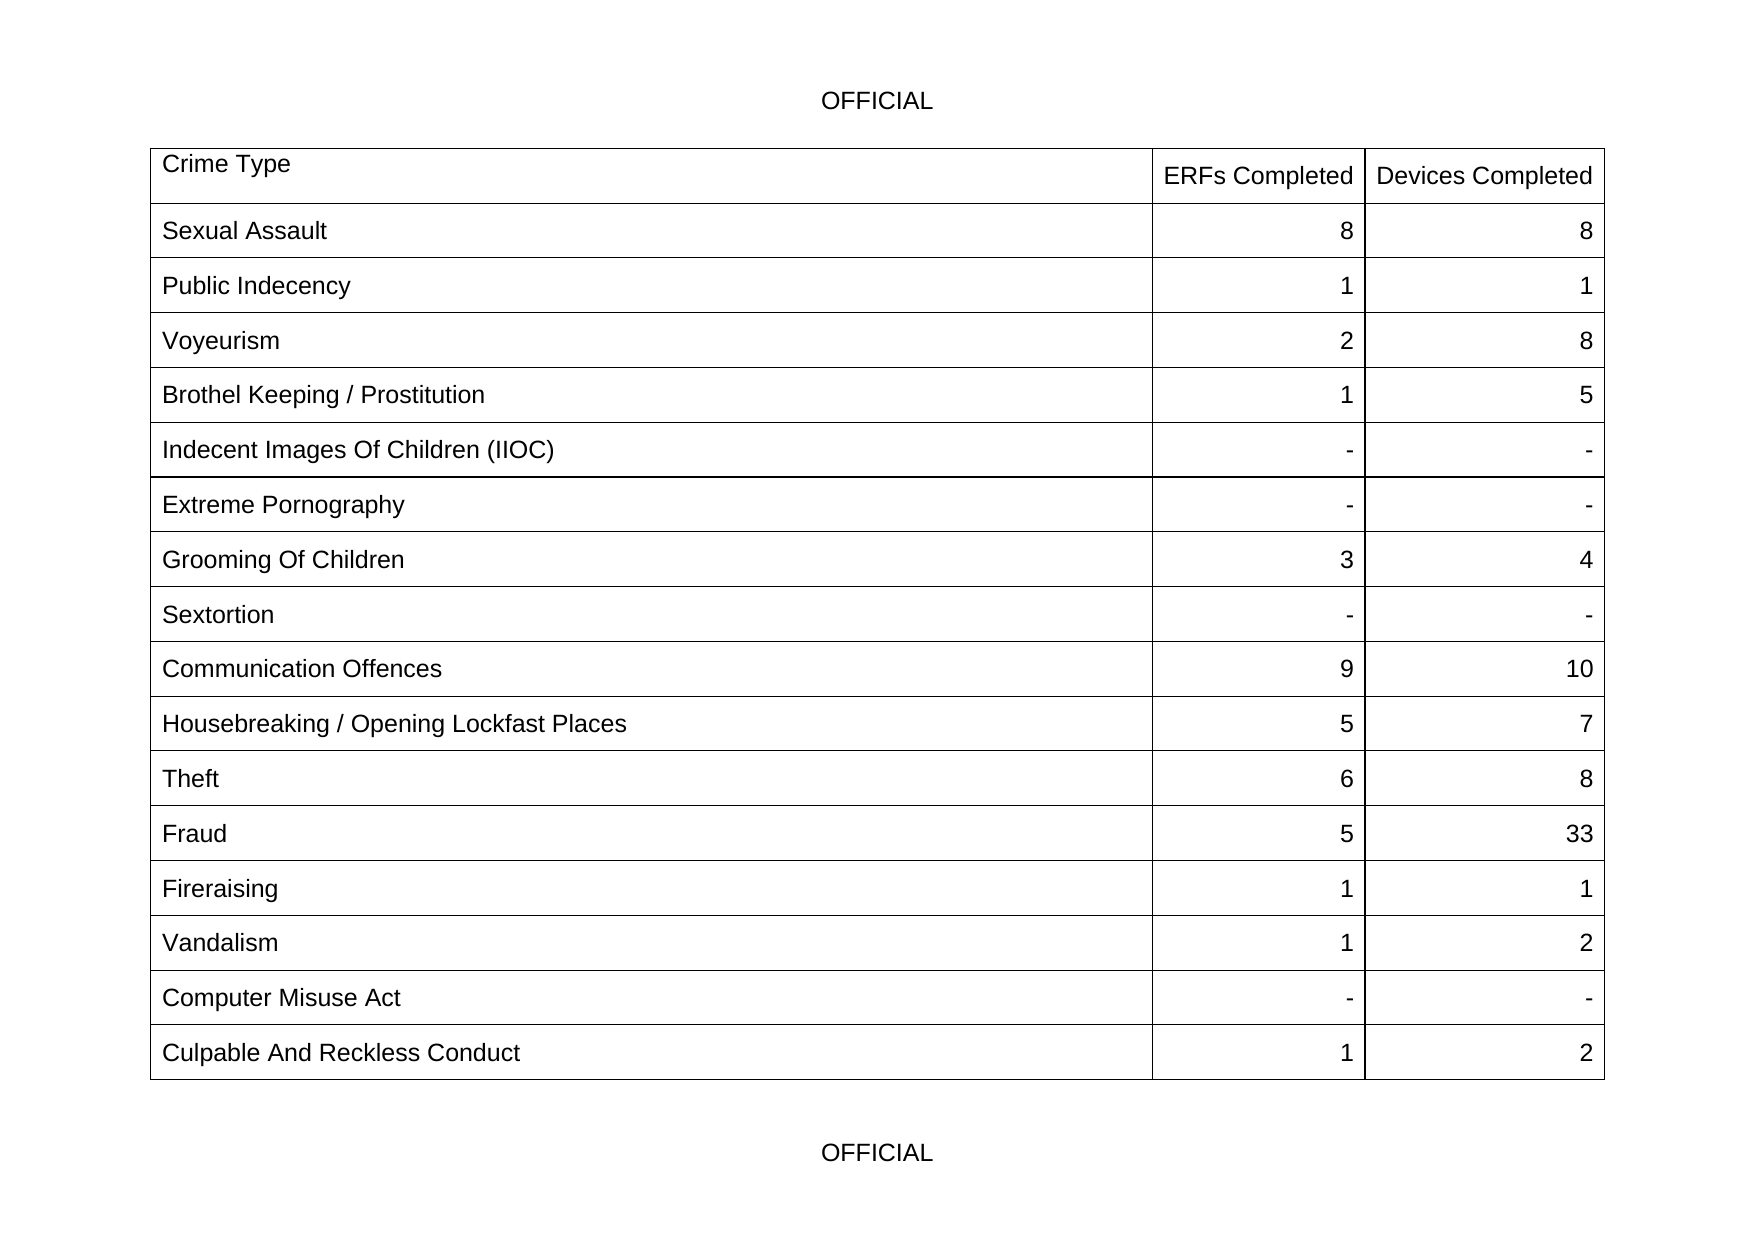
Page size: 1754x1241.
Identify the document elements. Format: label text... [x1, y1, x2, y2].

table_cell - [1366, 587, 1604, 641]
table_cell Computer Misuse Act [151, 971, 1152, 1024]
table_cell Public Indecency [151, 258, 1152, 312]
table_cell 1 [1153, 368, 1364, 422]
table_cell 7 [1366, 697, 1604, 750]
table_cell Theft [151, 751, 1152, 805]
table_cell 10 [1366, 642, 1604, 696]
table_cell 1 [1366, 258, 1604, 312]
table_cell 8 [1366, 751, 1604, 805]
table_cell - [1153, 478, 1364, 531]
table_cell Sextortion [151, 587, 1152, 641]
table_cell 3 [1153, 532, 1364, 586]
table_cell 9 [1153, 642, 1364, 696]
table_cell 8 [1366, 313, 1604, 367]
table_cell Sexual Assault [151, 204, 1152, 257]
table_cell 6 [1153, 751, 1364, 805]
table_cell Voyeurism [151, 313, 1152, 367]
table_cell 1 [1153, 861, 1364, 915]
table_cell - [1153, 423, 1364, 476]
table_cell 5 [1153, 697, 1364, 750]
table_cell Culpable And Reckless Conduct [151, 1025, 1152, 1079]
table_header Crime Type [151, 149, 1152, 202]
table_cell 5 [1366, 368, 1604, 422]
table_cell 8 [1153, 204, 1364, 257]
table_cell 1 [1153, 258, 1364, 312]
table_cell - [1366, 478, 1604, 531]
table_cell - [1153, 971, 1364, 1024]
table_cell Brothel Keeping / Prostitution [151, 368, 1152, 422]
table_cell 2 [1366, 1025, 1604, 1079]
table_cell Housebreaking / Opening Lockfast Places [151, 697, 1152, 750]
table_cell Grooming Of Children [151, 532, 1152, 586]
table_cell - [1366, 971, 1604, 1024]
table_cell - [1366, 423, 1604, 476]
table_cell 2 [1366, 916, 1604, 969]
table_cell 1 [1153, 1025, 1364, 1079]
table_cell Extreme Pornography [151, 478, 1152, 531]
table_header ERFs Completed [1153, 149, 1364, 202]
table_cell 4 [1366, 532, 1604, 586]
table_cell 1 [1366, 861, 1604, 915]
table_cell 2 [1153, 313, 1364, 367]
table_header Devices Completed [1366, 149, 1604, 202]
table_cell 8 [1366, 204, 1604, 257]
table_cell Fireraising [151, 861, 1152, 915]
table_cell Indecent Images Of Children (IIOC) [151, 423, 1152, 476]
table_cell 1 [1153, 916, 1364, 969]
table_cell Vandalism [151, 916, 1152, 969]
table_cell 5 [1153, 806, 1364, 860]
table_cell Communication Offences [151, 642, 1152, 696]
table_cell 33 [1366, 806, 1604, 860]
table_cell - [1153, 587, 1364, 641]
table_cell Fraud [151, 806, 1152, 860]
